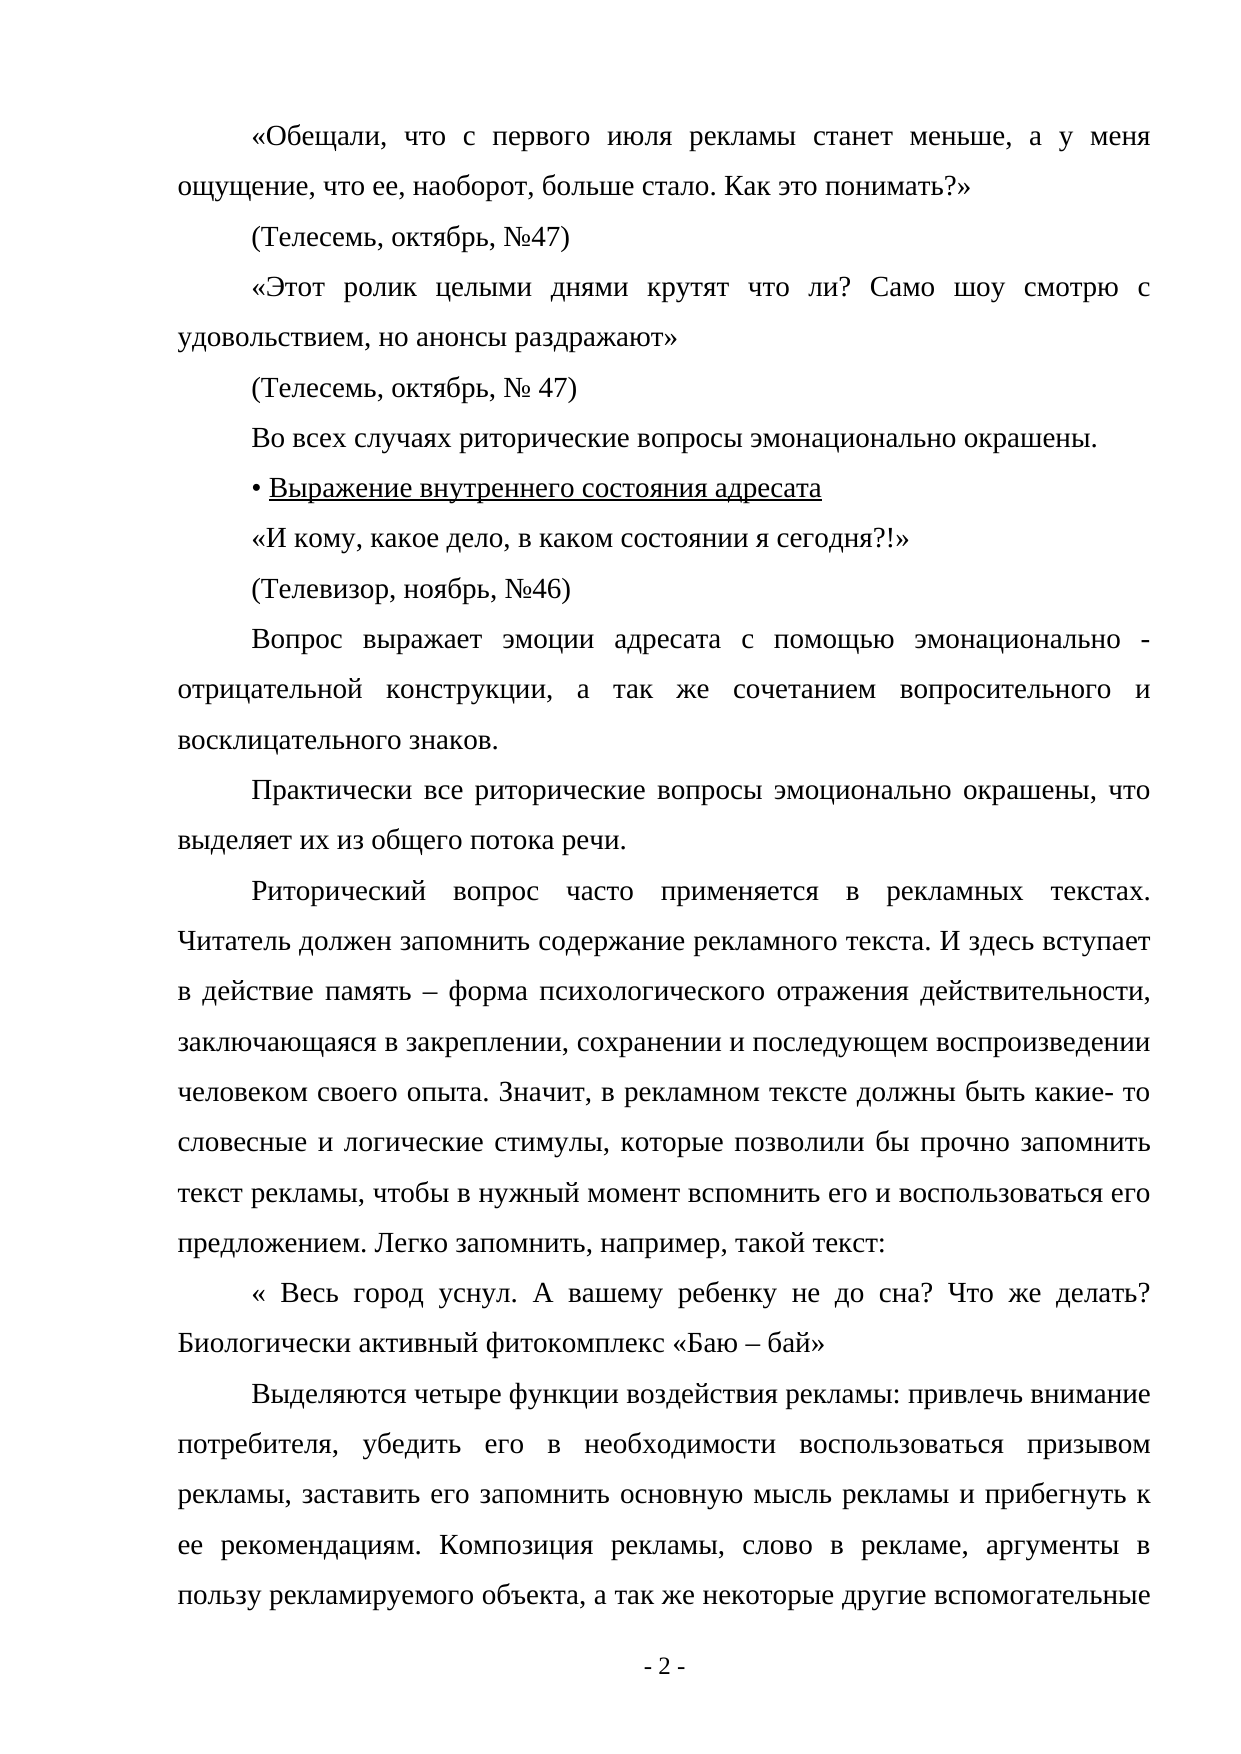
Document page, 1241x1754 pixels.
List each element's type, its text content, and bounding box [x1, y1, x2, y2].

text Вопрос выражает эмоции адресата с помощью эмонационально - отрицательной конструкции, а так же сочетанием вопросительного и восклицательного знаков. [177, 621, 1152, 755]
text • Выражение внутреннего состояния адресата [177, 470, 1152, 504]
text (Телесемь, октябрь, № 47) [177, 370, 1152, 403]
text Практически все риторические вопросы эмоционально окрашены, что выделяет их из общего потока речи. [177, 772, 1152, 856]
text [177, 1376, 1152, 1611]
text Во всех случаях риторические вопросы эмонационально окрашены. [177, 420, 1152, 453]
text (Телесемь, октябрь, №47) [177, 219, 1152, 252]
text Риторический вопрос часто применяется в рекламных текстах. Читатель должен запомнить содержание рекламного текста. И здесь вступает в действие память – форма психологического отражения действительности, заключающаяся в закреплении, сохранении и последующем воспроизведении человеком своего опыта. Значит, в рекламном тексте должны быть какие- то словесные и логические стимулы, которые позволили бы прочно запомнить текст рекламы, чтобы в нужный момент вспомнить его и воспользоваться его предложением. Легко запомнить, например, такой текст: [177, 873, 1152, 1258]
text (Телевизор, ноябрь, №46) [177, 571, 1152, 604]
text «Этот ролик целыми днями крутят что ли? Само шоу смотрю с удовольствием, но анонсы раздражают» [177, 269, 1152, 353]
text «И кому, какое дело, в каком состоянии я сегодня?!» [177, 521, 1152, 554]
text «Обещали, что с первого июля рекламы станет меньше, а у меня ощущение, что ее, наоборот, больше стало. Как это понимать?» [177, 118, 1152, 202]
text « Весь город уснул. А вашему ребенку не до сна? Что же делать? Биологически активный фитокомплекс «Баю – бай» [177, 1275, 1152, 1359]
